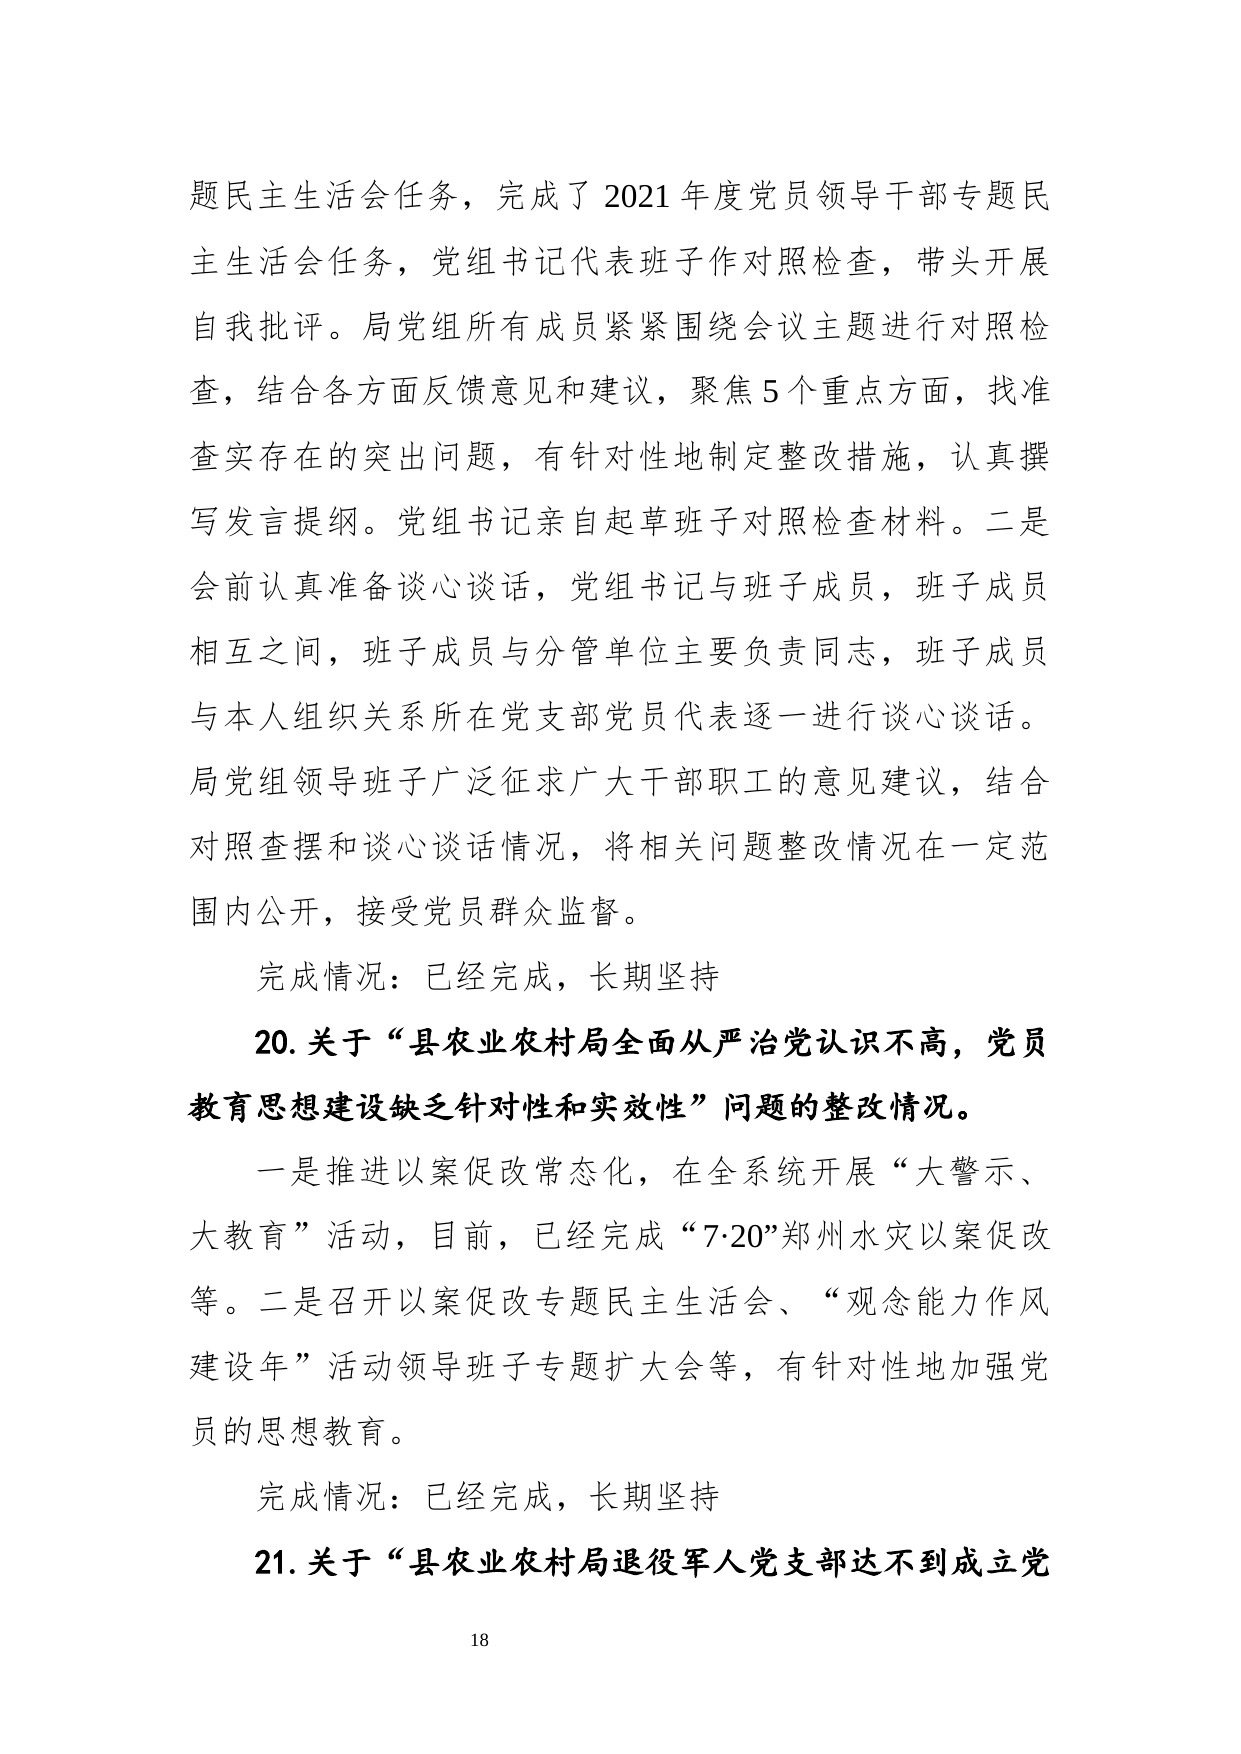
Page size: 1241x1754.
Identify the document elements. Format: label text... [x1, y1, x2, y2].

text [187, 162, 1053, 942]
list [187, 1527, 1053, 1592]
list 完成情况：已经完成，长期坚持 [187, 1462, 1053, 1527]
list 20.关于“县农业农村局全面从严治党认识不高，党员教育思想建设缺乏针对性和实效性”问题的整改情况。 [187, 1007, 1053, 1137]
list 完成情况：已经完成，长期坚持 [187, 942, 1053, 1007]
list 一是推进以案促改常态化，在全系统开展“大警示、大教育”活动，目前，已经完成“7·20”郑州水灾以案促改等。二是召开以案促改专题民主生活会、“观念能力作风建设年”活动领导班子专题扩大会等，有针对性地加强党员的思想教育。 [187, 1137, 1053, 1462]
